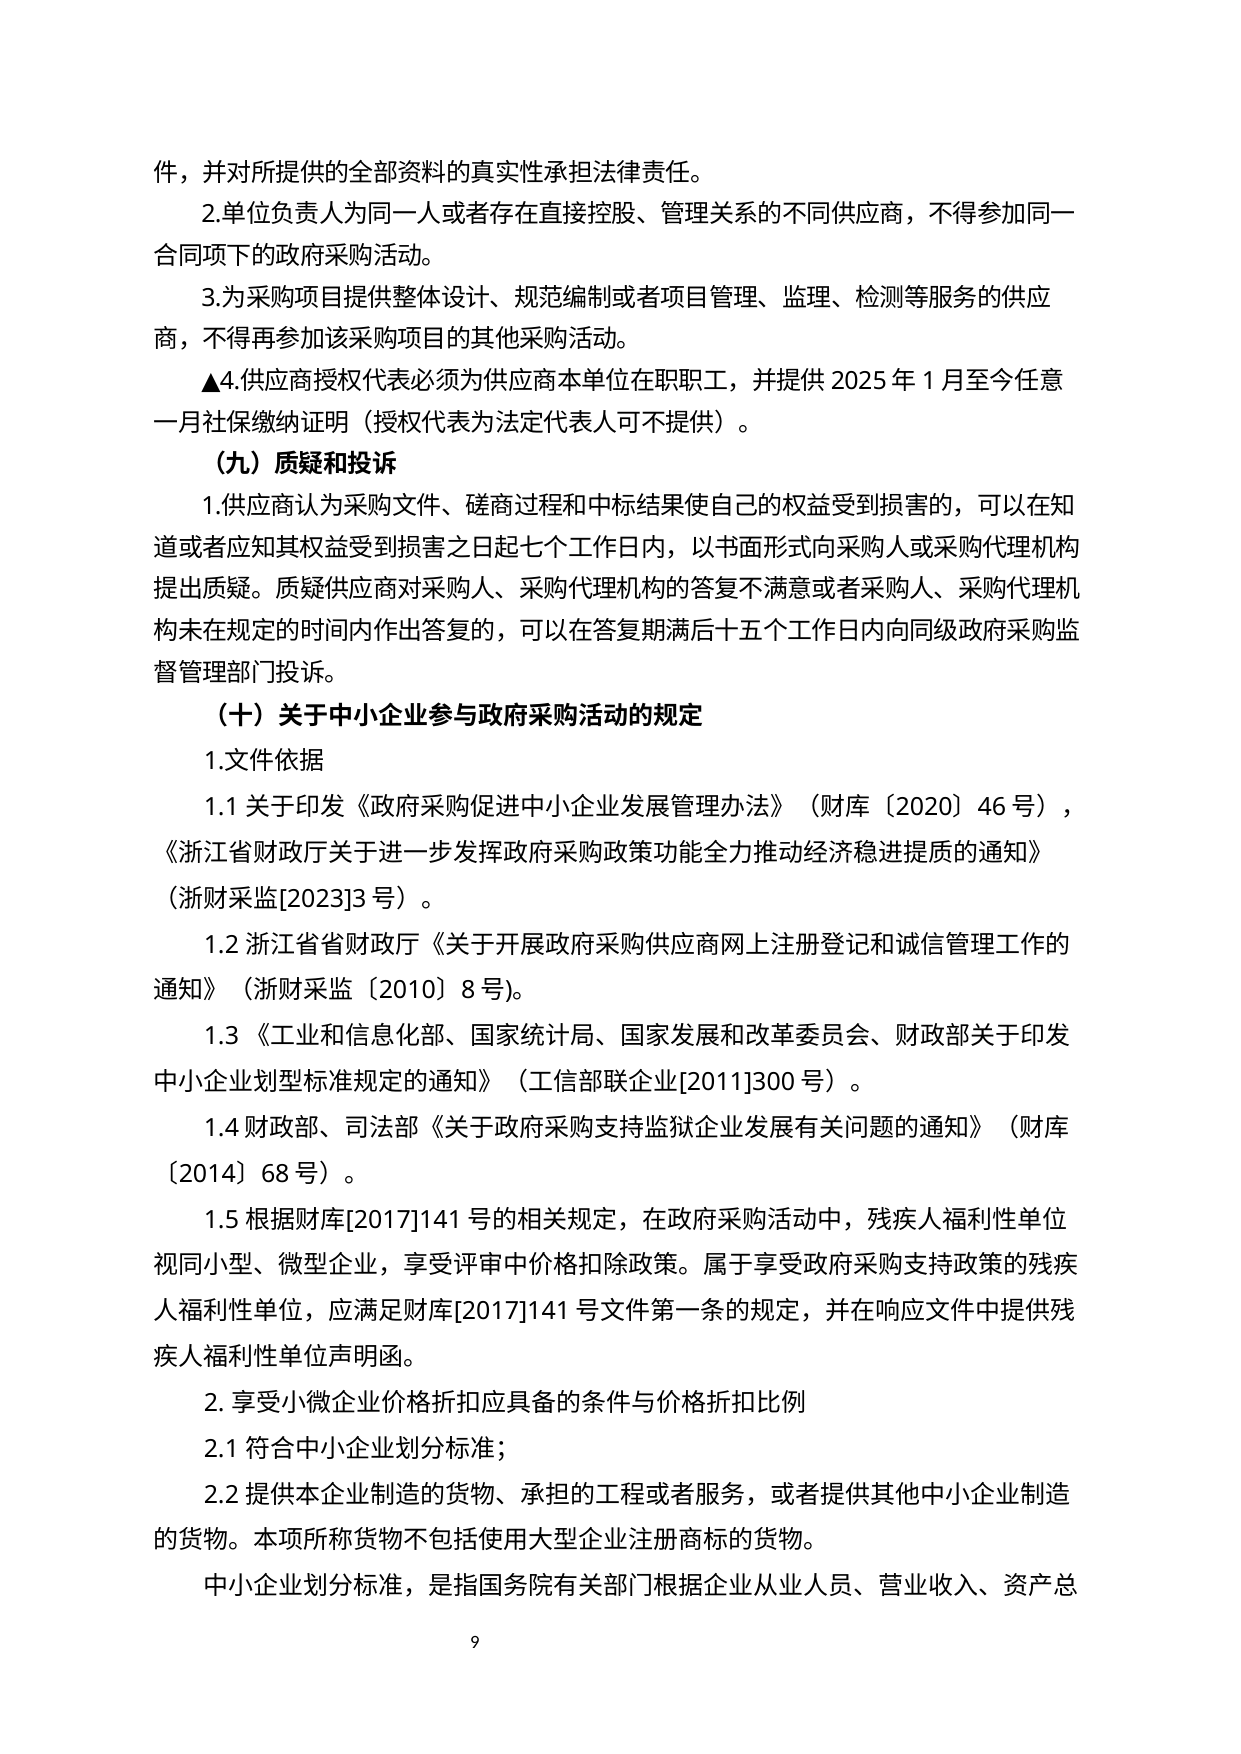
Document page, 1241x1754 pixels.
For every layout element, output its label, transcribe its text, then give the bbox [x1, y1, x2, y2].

text 1.2 浙江省省财政厅《关于开展政府采购供应商网上注册登记和诚信管理工作的通知》（浙财采监〔2010〕8号)。 [153, 916, 1087, 1008]
text 1.4财政部、司法部《关于政府采购支持监狱企业发展有关问题的通知》（财库〔2014〕68号）。 [153, 1100, 1087, 1191]
text 1.3 《工业和信息化部、国家统计局、国家发展和改革委员会、财政部关于印发中小企业划型标准规定的通知》（工信部联企业[2011]300号）。 [153, 1008, 1087, 1100]
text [153, 1558, 1087, 1604]
text 2.1 符合中小企业划分标准； [153, 1421, 1087, 1466]
text ▲4.供应商授权代表必须为供应商本单位在职职工，并提供2025年1月至今任意一月社保缴纳证明（授权代表为法定代表人可不提供）。 [153, 356, 1087, 439]
text （十）关于中小企业参与政府采购活动的规定 [153, 689, 1087, 733]
text 2.2 提供本企业制造的货物、承担的工程或者服务，或者提供其他中小企业制造的货物。本项所称货物不包括使用大型企业注册商标的货物。 [153, 1466, 1087, 1558]
text 1.供应商认为采购文件、磋商过程和中标结果使自己的权益受到损害的，可以在知道或者应知其权益受到损害之日起七个工作日内，以书面形式向采购人或采购代理机构提出质疑。质疑供应商对采购人、采购代理机构的答复不满意或者采购人、采购代理机构未在规定的时间内作出答复的，可以在答复期满后十五个工作日内向同级政府采购监督管理部门投诉。 [153, 481, 1087, 689]
text （九）质疑和投诉 [153, 439, 1087, 481]
text 1.1 关于印发《政府采购促进中小企业发展管理办法》（财库〔2020〕46号），《浙江省财政厅关于进一步发挥政府采购政策功能全力推动经济稳进提质的通知》（浙财采监[2023]3号）。 [153, 779, 1087, 916]
text 1.文件依据 [153, 733, 1087, 779]
text 2.单位负责人为同一人或者存在直接控股、管理关系的不同供应商，不得参加同一合同项下的政府采购活动。 [153, 189, 1087, 273]
text 3.为采购项目提供整体设计、规范编制或者项目管理、监理、检测等服务的供应商，不得再参加该采购项目的其他采购活动。 [153, 273, 1087, 356]
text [153, 148, 1087, 189]
text 1.5 根据财库[2017]141号的相关规定，在政府采购活动中，残疾人福利性单位视同小型、微型企业，享受评审中价格扣除政策。属于享受政府采购支持政策的残疾人福利性单位，应满足财库[2017]141号文件第一条的规定，并在响应文件中提供残疾人福利性单位声明函。 [153, 1191, 1087, 1375]
text 2. 享受小微企业价格折扣应具备的条件与价格折扣比例 [153, 1375, 1087, 1421]
